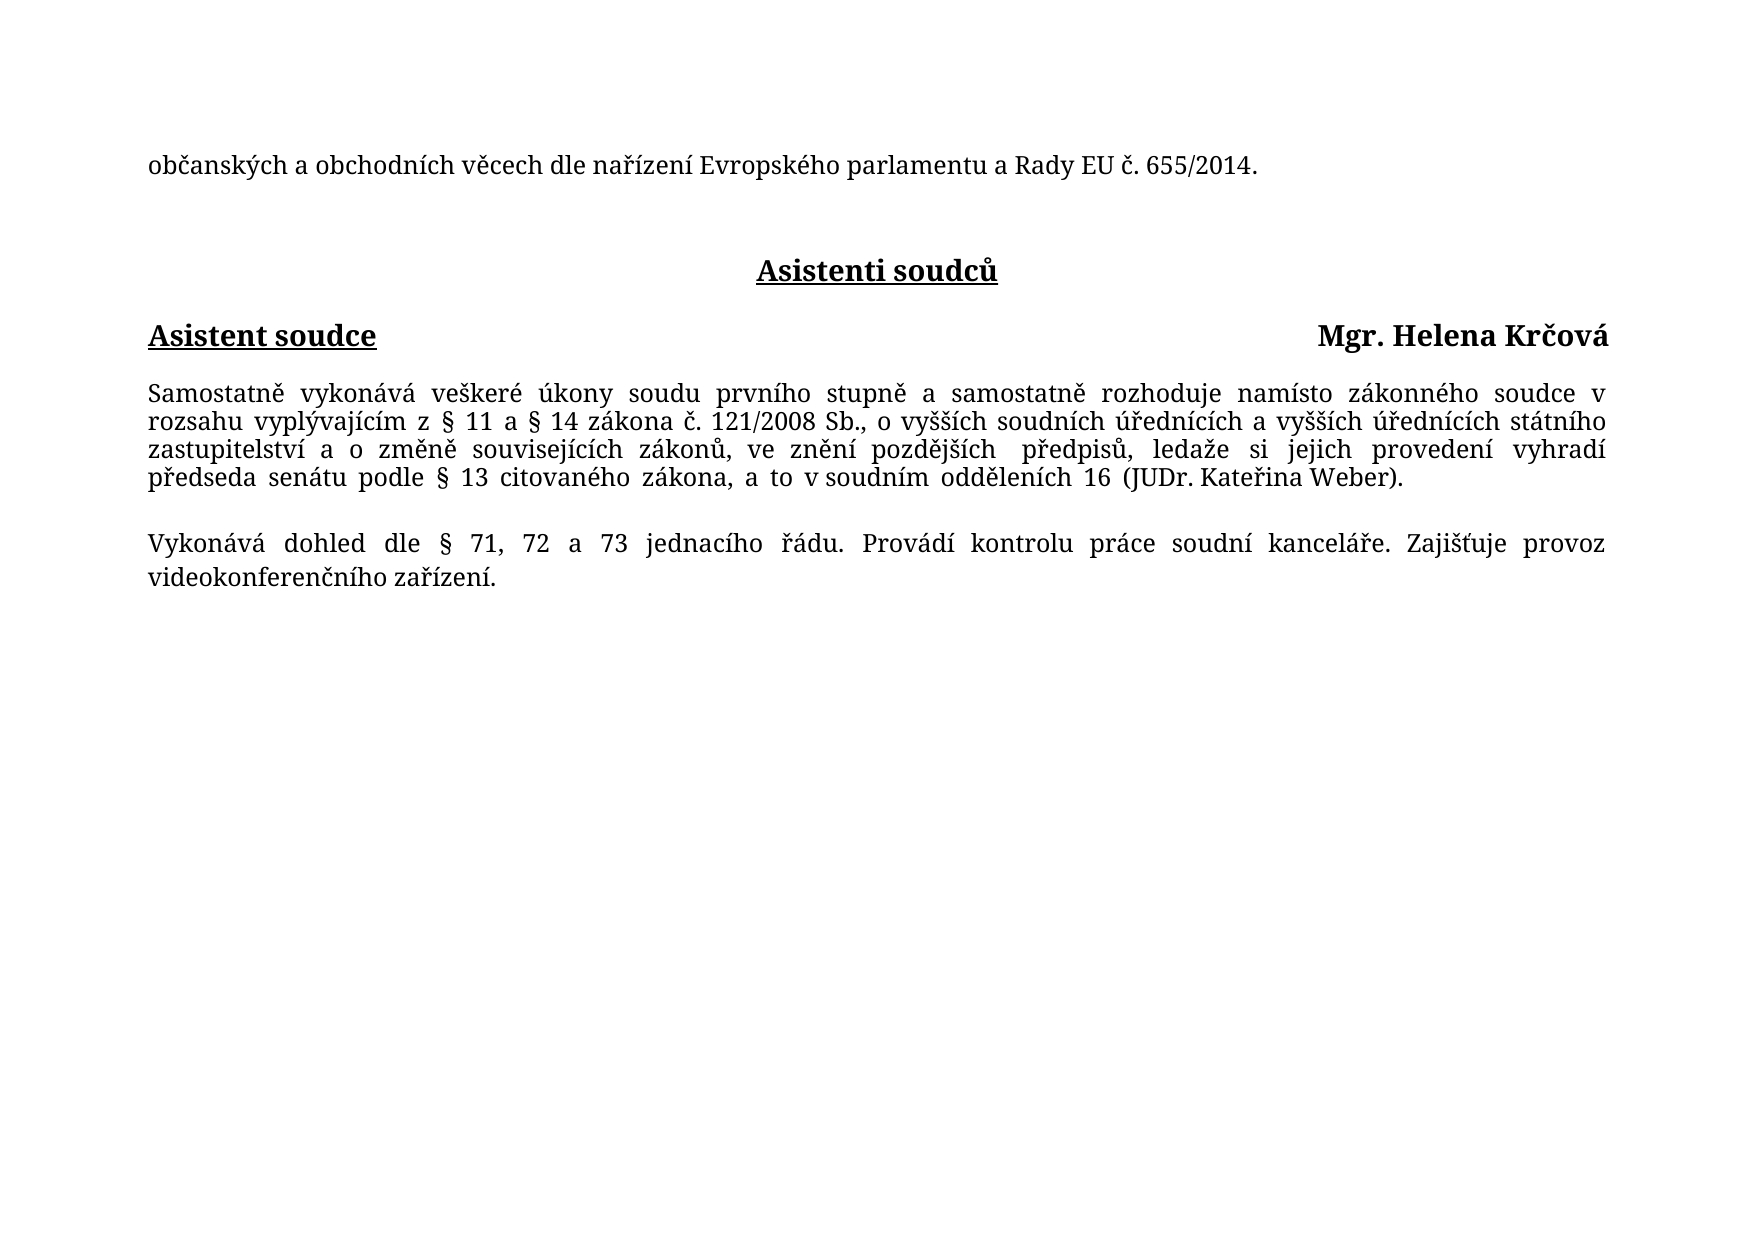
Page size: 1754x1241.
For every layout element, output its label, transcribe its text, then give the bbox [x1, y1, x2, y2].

subtitle Asistent soudce Mgr. Helena Krčová [148, 323, 1606, 352]
text Vykonává dohled dle § 71, 72 a 73 jednacího řádu. Provádí kontrolu práce soudní kanceláře. Zajišťuje provoz videokonferenčního zařízení. [148, 526, 1606, 594]
text Samostatně vykonává veškeré úkony soudu prvního stupně a samostatně rozhoduje namísto zákonného soudce v rozsahu vyplývajícím z § 11 a § 14 zákona č. 121/2008 Sb., o vyšších soudních úřednících a vyšších úřednících státního zastupitelství a o změně souvisejících zákonů, ve znění pozdějších předpisů, ledaže si jejich provedení vyhradí předseda senátu podle § 13 citovaného zákona, a to v soudním odděleních 16 (JUDr. Kateřina Weber). [148, 379, 1606, 492]
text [148, 148, 1606, 182]
subtitle Asistenti soudců [148, 250, 1606, 289]
